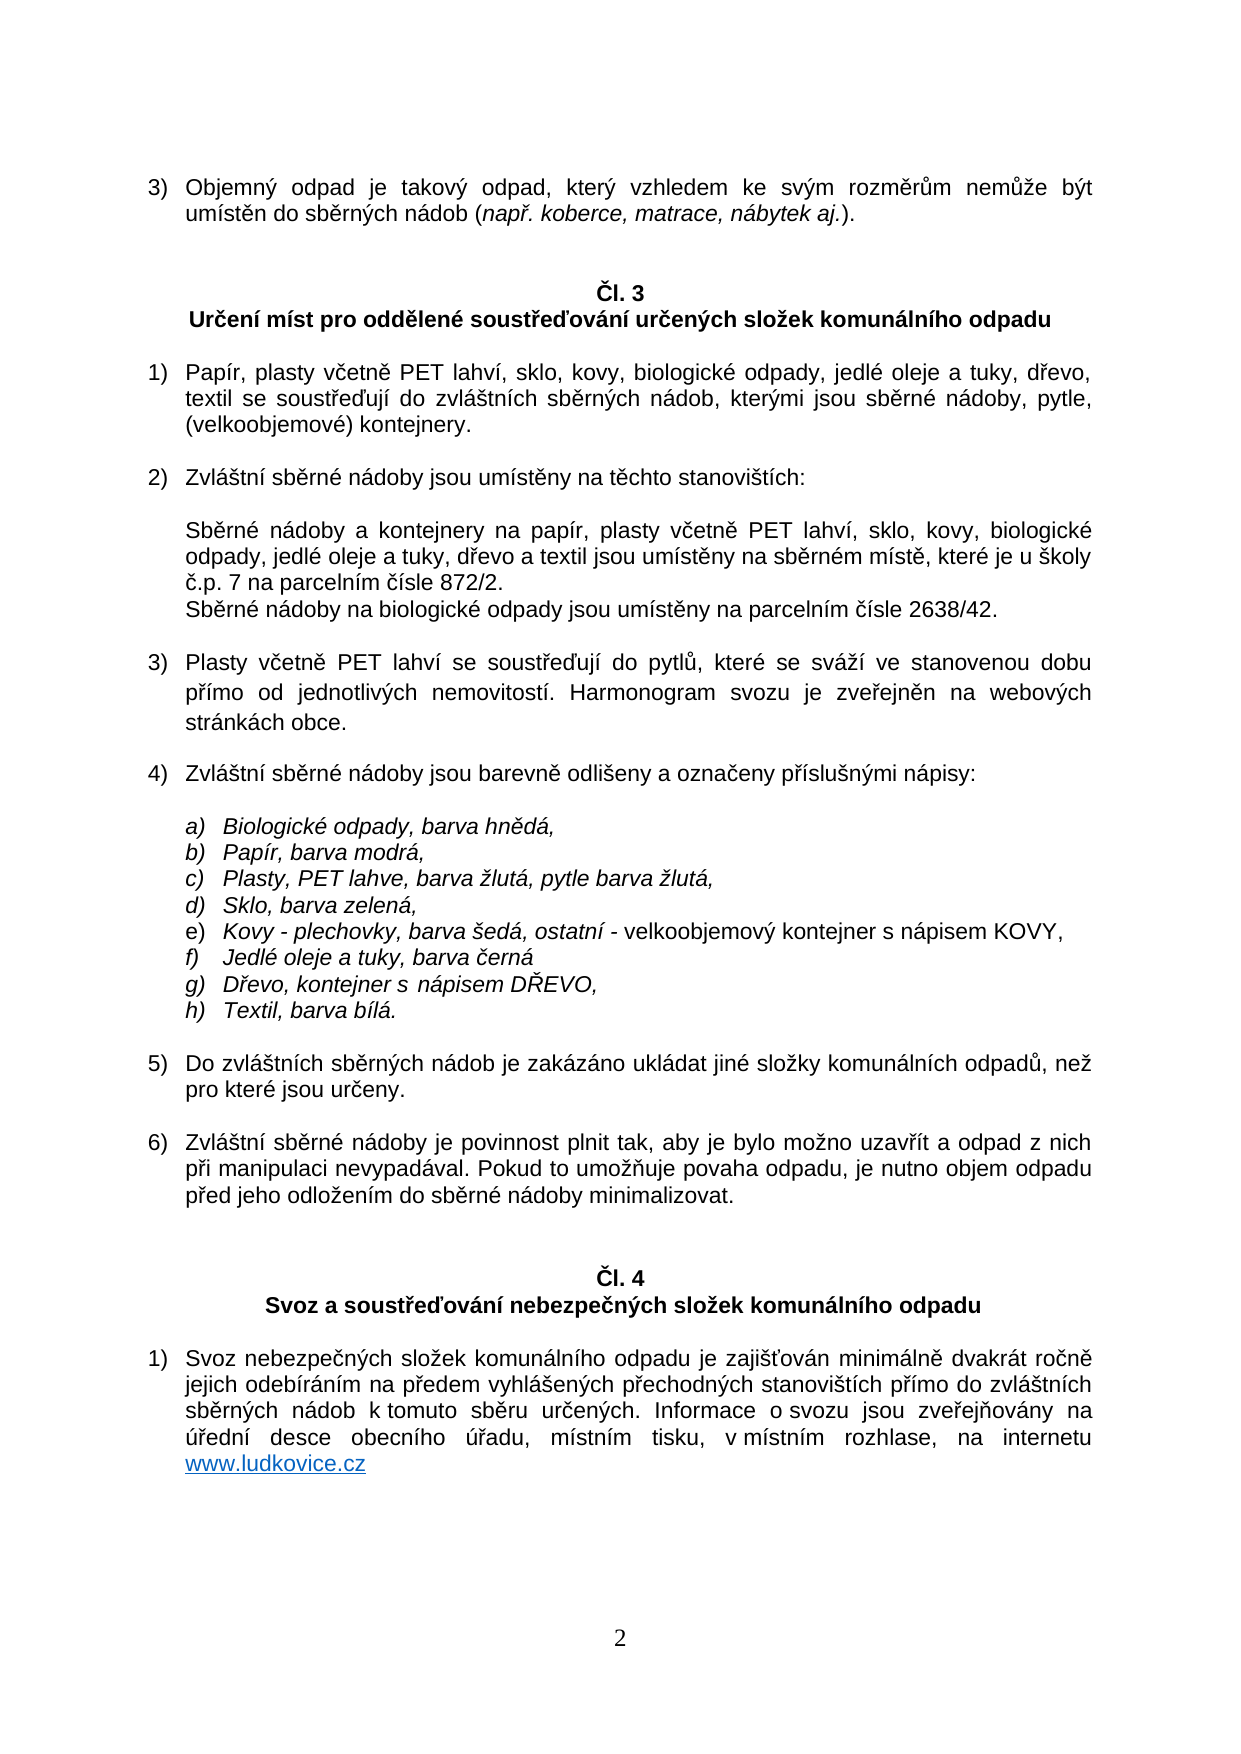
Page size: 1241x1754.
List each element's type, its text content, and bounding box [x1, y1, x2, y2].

list Zvláštní sběrné nádoby je povinnost plnit tak, aby je bylo možno uzavřít a odpad z nich při manipulaci nevypadával. Pokud to umožňuje povaha odpadu, je nutno objem odpadu před jeho odložením do sběrné nádoby minimalizovat. [148, 1129, 1092, 1208]
text Sběrné nádoby a kontejnery na papír, plasty včetně PET lahví, sklo, kovy, biologické odpady, jedlé oleje a tuky, dřevo a textil jsou umístěny na sběrném místě, které je u školy č.p. 7 na parcelním čísle 872/2. [185, 517, 1092, 596]
text Čl. 3 [148, 279, 1092, 306]
list Zvláštní sběrné nádoby jsou umístěny na těchto stanovištích: [148, 464, 1092, 490]
list Papír, barva modrá, [185, 839, 1092, 865]
list Sklo, barva zelená, [185, 892, 1092, 918]
list Zvláštní sběrné nádoby jsou barevně odlišeny a označeny příslušnými nápisy: [148, 760, 1092, 786]
list Biologické odpady, barva hnědá, [185, 813, 1092, 839]
subtitle Svoz a soustřeďování nebezpečných složek komunálního odpadu [148, 1292, 1092, 1318]
text Určení míst pro oddělené soustřeďování určených složek komunálního odpadu [148, 306, 1092, 332]
list Papír, plasty včetně PET lahví, sklo, kovy, biologické odpady, jedlé oleje a tuky, dřevo, textil se soustřeďují do zvláštních sběrných nádob, kterými jsou sběrné nádoby, pytle, (velkoobjemové) kontejnery. [148, 358, 1092, 438]
list Svoz nebezpečných složek komunálního odpadu je zajišťován minimálně dvakrát ročně jejich odebíráním na předem vyhlášených přechodných stanovištích přímo do zvláštních sběrných nádob k tomuto sběru určených. Informace o svozu jsou zveřejňovány na úřední desce obecního úřadu, místním tisku, v místním rozhlase, na internetu www.ludkovice.cz [148, 1344, 1092, 1476]
list Kovy - plechovky, barva šedá, ostatní - velkoobjemový kontejner s nápisem KOVY, [185, 918, 1092, 944]
text Sběrné nádoby na biologické odpady jsou umístěny na parcelním čísle 2638/42. [185, 596, 1092, 622]
list Do zvláštních sběrných nádob je zakázáno ukládat jiné složky komunálních odpadů, než pro které jsou určeny. [148, 1050, 1092, 1102]
list Objemný odpad je takový odpad, který vzhledem ke svým rozměrům nemůže být umístěn do sběrných nádob (např. koberce, matrace, nábytek aj.). [148, 174, 1092, 227]
list Plasty, PET lahve, barva žlutá, pytle barva žlutá, [185, 865, 1092, 892]
list Textil, barva bílá. [185, 997, 1092, 1023]
list Dřevo, kontejner s nápisem DŘEVO, [185, 971, 1092, 997]
list Plasty včetně PET lahví se soustřeďují do pytlů, které se sváží ve stanovenou dobu přímo od jednotlivých nemovitostí. Harmonogram svozu je zveřejněn na webových stránkách obce. [148, 648, 1092, 735]
list Jedlé oleje a tuky, barva černá [185, 944, 1092, 971]
subtitle Čl. 4 [148, 1265, 1092, 1292]
